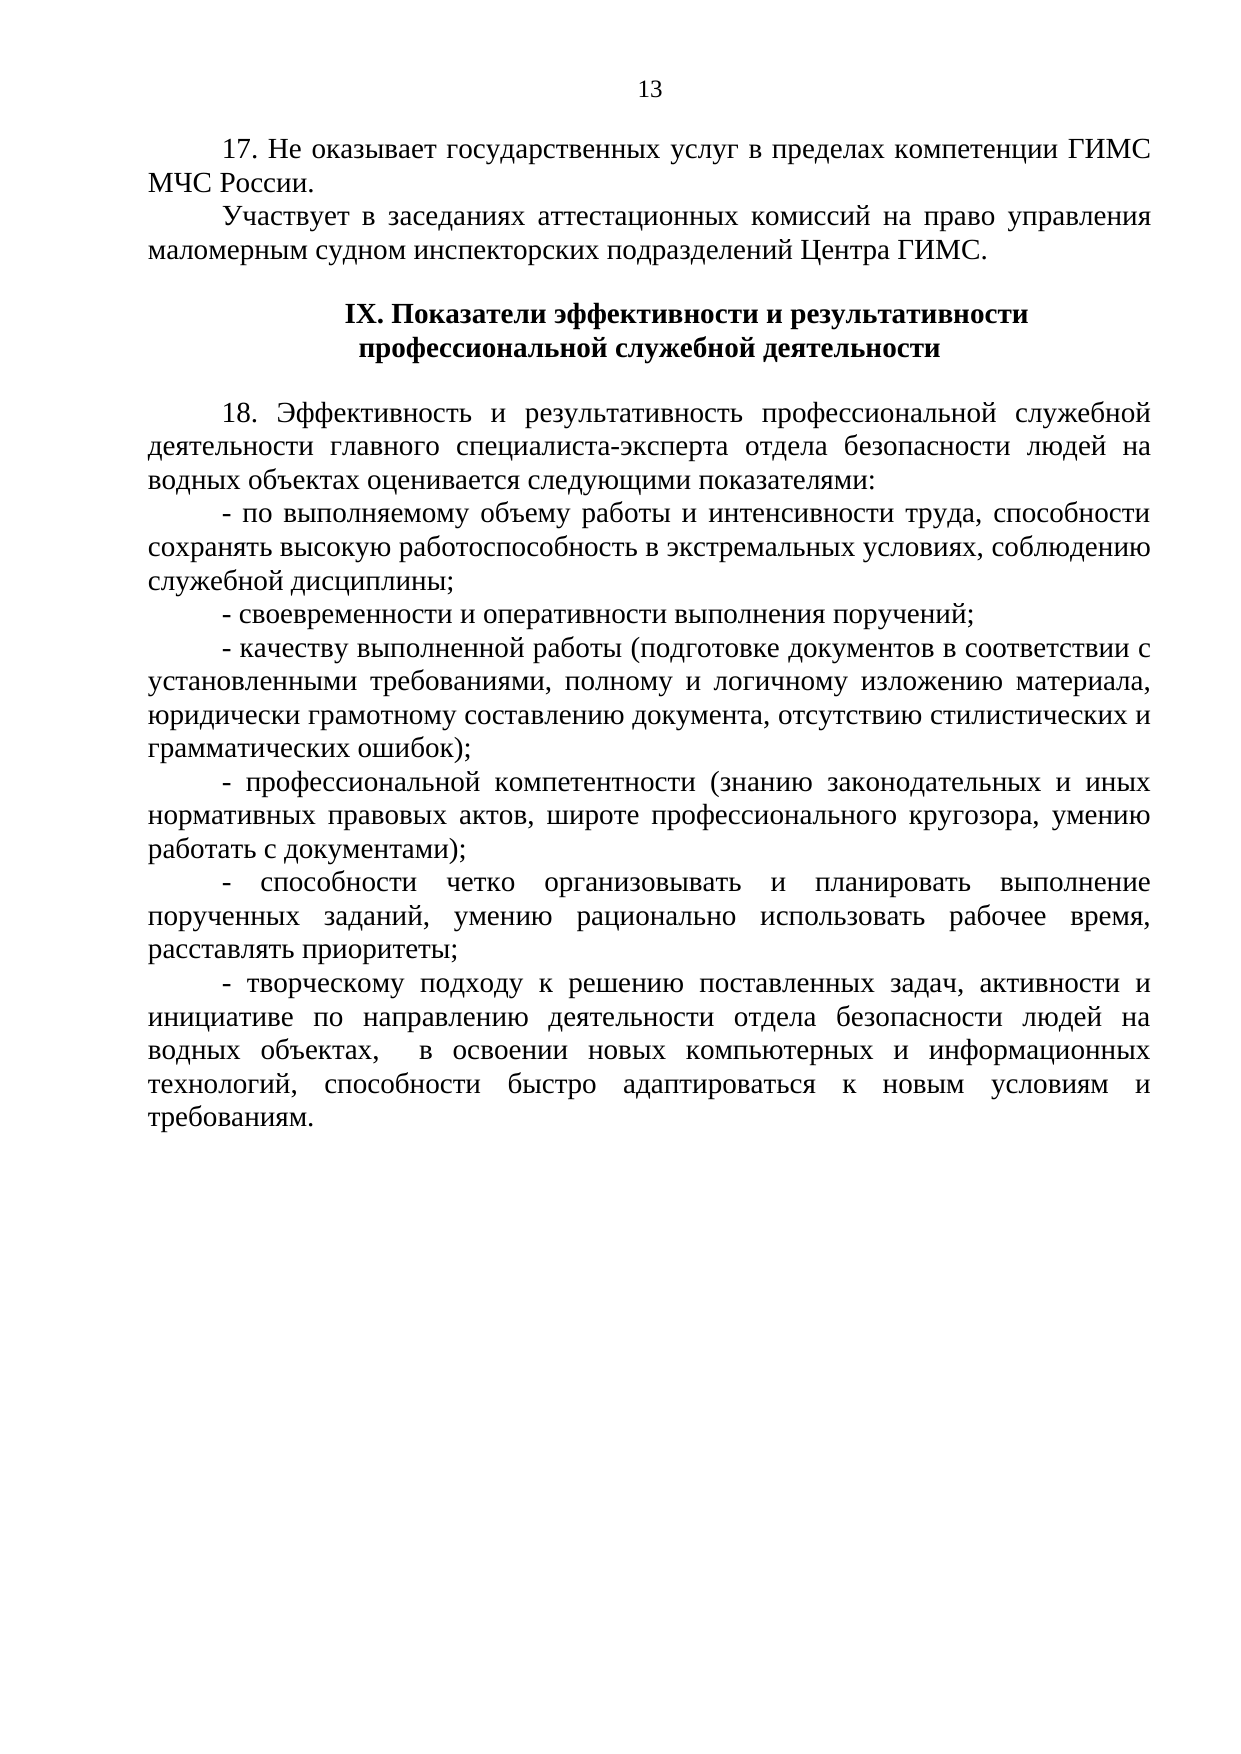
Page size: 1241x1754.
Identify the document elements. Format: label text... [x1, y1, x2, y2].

text - по выполняемому объему работы и интенсивности труда, способности сохранять высокую работоспособность в экстремальных условиях, соблюдению служебной дисциплины; [148, 496, 1152, 596]
text - способности четко организовывать и планировать выполнение порученных заданий, умению рационально использовать рабочее время, расставлять приоритеты; [148, 864, 1152, 965]
text - своевременности и оперативности выполнения поручений; [148, 596, 1152, 630]
text 18. Эффективность и результативность профессиональной служебной деятельности главного специалиста-эксперта отдела безопасности людей на водных объектах оценивается следующими показателями: [148, 395, 1152, 496]
text IX. Показатели эффективности и результативности профессиональной служебной деятельности [148, 297, 1152, 364]
text - творческому подходу к решению поставленных задач, активности и инициативе по направлению деятельности отдела безопасности людей на водных объектах, в освоении новых компьютерных и информационных технологий, способности быстро адаптироваться к новым условиям и требованиям. [148, 965, 1152, 1133]
text - профессиональной компетентности (знанию законодательных и иных нормативных правовых актов, широте профессионального кругозора, умению работать с документами); [148, 764, 1152, 864]
text - качеству выполненной работы (подготовке документов в соответствии с установленными требованиями, полному и логичному изложению материала, юридически грамотному составлению документа, отсутствию стилистических и грамматических ошибок); [148, 630, 1152, 764]
text 17. Не оказывает государственных услуг в пределах компетенции ГИМС МЧС России. [148, 131, 1152, 198]
text Участвует в заседаниях аттестационных комиссий на право управления маломерным судном инспекторских подразделений Центра ГИМС. [148, 198, 1152, 266]
